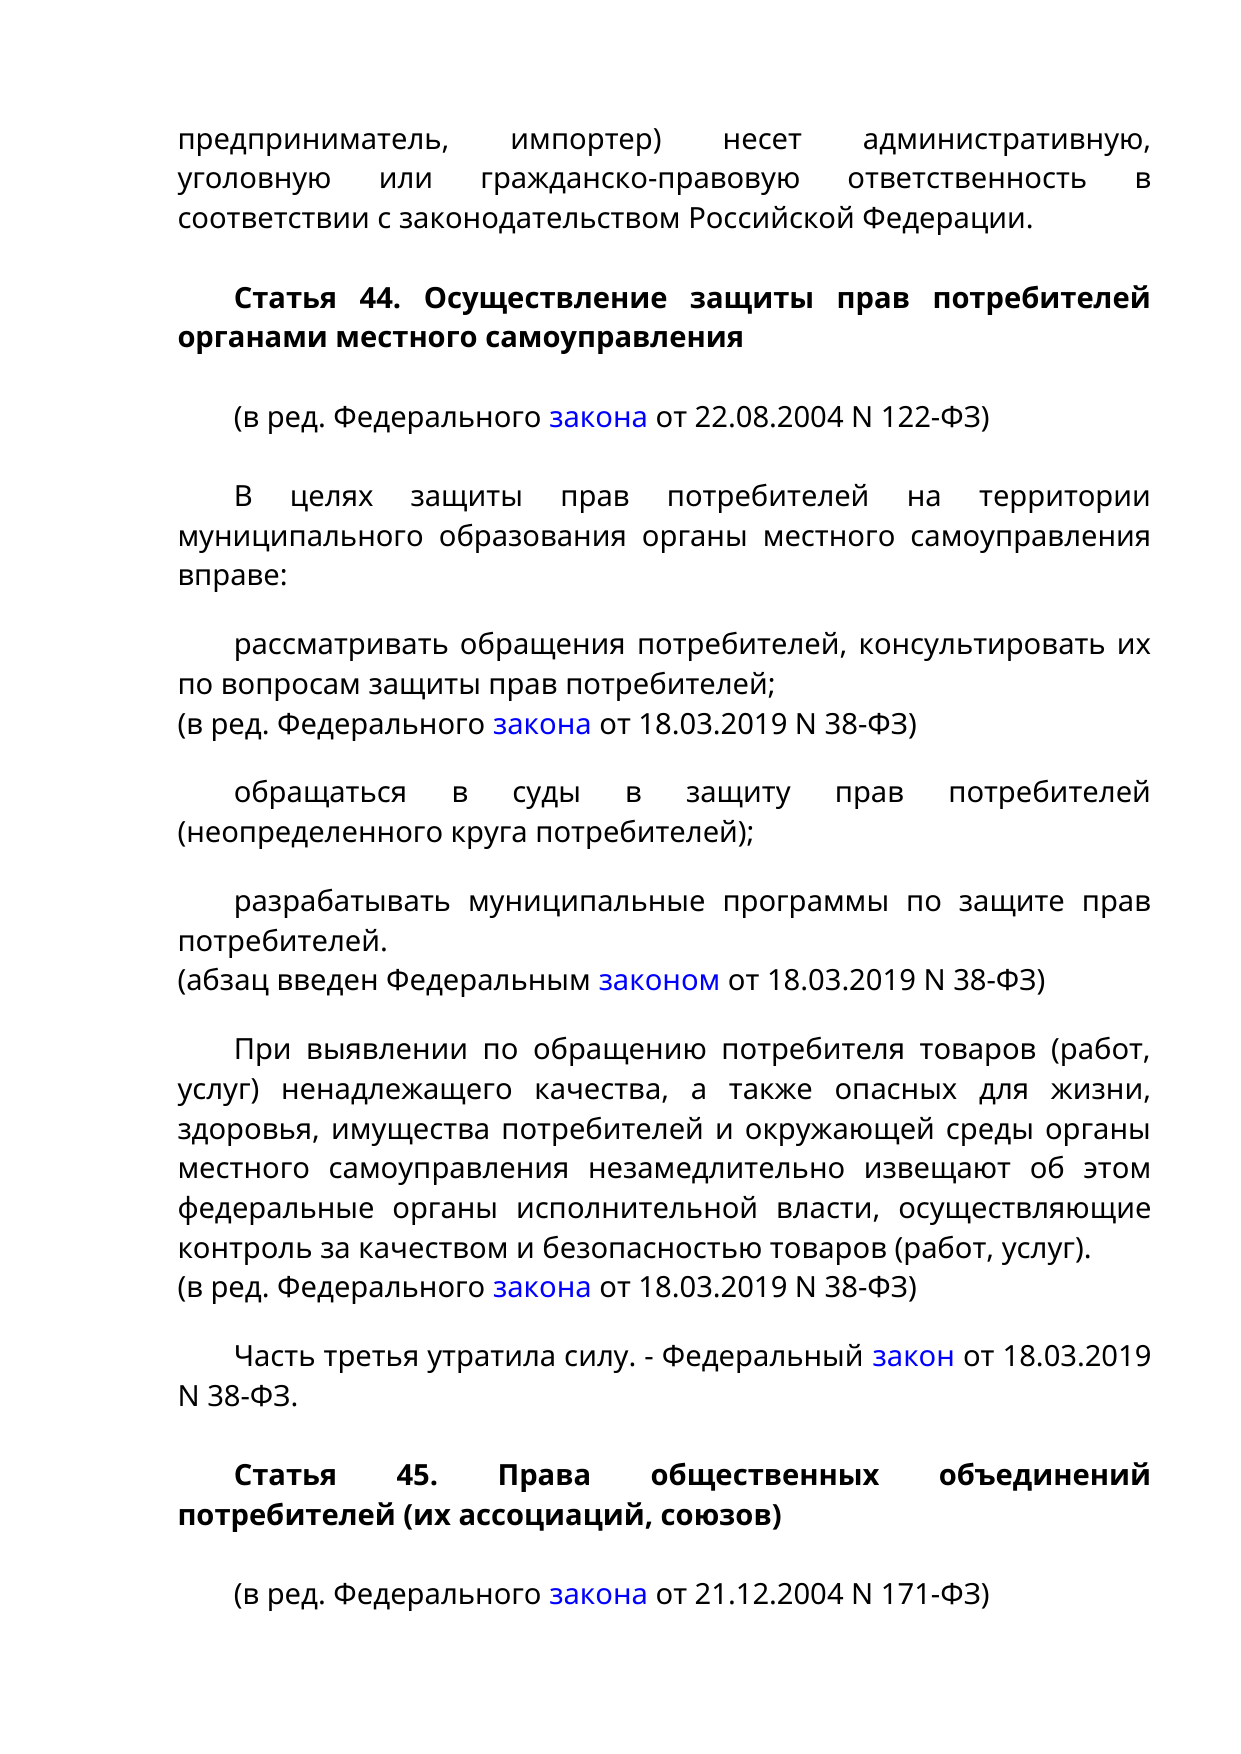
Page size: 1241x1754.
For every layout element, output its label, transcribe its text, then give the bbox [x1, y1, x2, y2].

text В целях защиты прав потребителей на территории муниципального образования органы местного самоуправления вправе: [177, 475, 1152, 594]
text разрабатывать муниципальные программы по защите прав потребителей. [177, 880, 1152, 960]
text Часть третья утратила силу. - Федеральный закон от 18.03.2019 N 38-ФЗ. [177, 1336, 1152, 1415]
text (абзац введен Федеральным законом от 18.03.2019 N 38-ФЗ) [177, 960, 1152, 999]
text (в ред. Федерального закона от 18.03.2019 N 38-ФЗ) [177, 1267, 1152, 1306]
text рассматривать обращения потребителей, консультировать их по вопросам защиты прав потребителей; [177, 623, 1152, 703]
title Статья 45. Права общественных объединений потребителей (их ассоциаций, союзов) [177, 1454, 1152, 1534]
text (в ред. Федерального закона от 21.12.2004 N 171-ФЗ) [177, 1574, 1152, 1613]
title Статья 44. Осуществление защиты прав потребителей органами местного самоуправления [177, 277, 1152, 356]
text (в ред. Федерального закона от 18.03.2019 N 38-ФЗ) [177, 703, 1152, 743]
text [177, 118, 1152, 237]
text (в ред. Федерального закона от 22.08.2004 N 122-ФЗ) [177, 396, 1152, 436]
text При выявлении по обращению потребителя товаров (работ, услуг) ненадлежащего качества, а также опасных для жизни, здоровья, имущества потребителей и окружающей среды органы местного самоуправления незамедлительно извещают об этом федеральные органы исполнительной власти, осуществляющие контроль за качеством и безопасностью товаров (работ, услуг). [177, 1028, 1152, 1267]
text обращаться в суды в защиту прав потребителей (неопределенного круга потребителей); [177, 772, 1152, 851]
